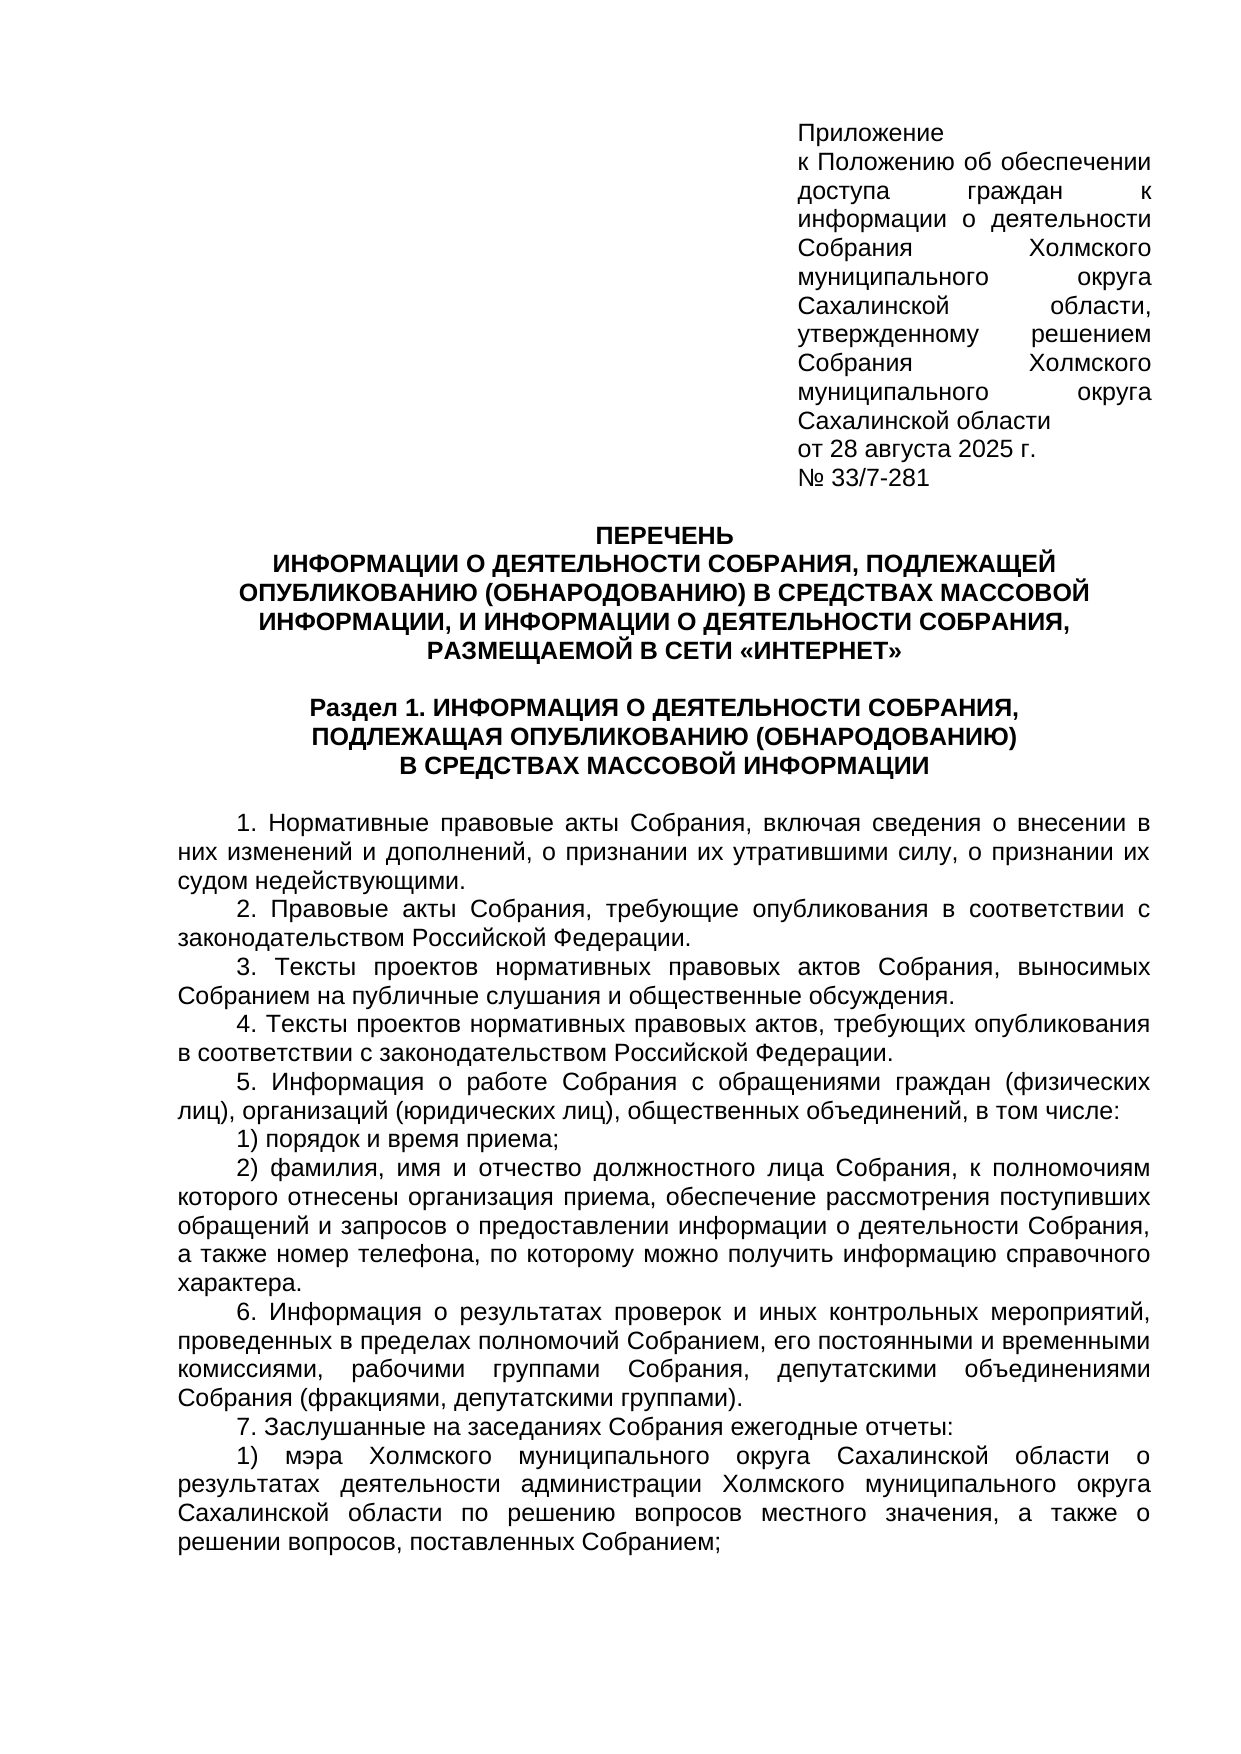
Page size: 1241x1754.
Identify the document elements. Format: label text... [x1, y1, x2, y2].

text 3. Тексты проектов нормативных правовых актов Собрания, выносимых Собранием на публичные слушания и общественные обсуждения. [177, 952, 1152, 1009]
text 2. Правовые акты Собрания, требующие опубликования в соответствии с законодательством Российской Федерации. [177, 894, 1152, 952]
text Раздел 1. ИНФОРМАЦИЯ О ДЕЯТЕЛЬНОСТИ СОБРАНИЯ, [177, 693, 1152, 722]
text Приложение [797, 118, 1152, 147]
text 4. Тексты проектов нормативных правовых актов, требующих опубликования в соответствии с законодательством Российской Федерации. [177, 1009, 1152, 1067]
text 1) мэра Холмского муниципального округа Сахалинской области о результатах деятельности администрации Холмского муниципального округа Сахалинской области по решению вопросов местного значения, а также о решении вопросов, поставленных Собранием; [177, 1441, 1152, 1556]
text В СРЕДСТВАХ МАССОВОЙ ИНФОРМАЦИИ [177, 751, 1152, 779]
text 2) фамилия, имя и отчество должностного лица Собрания, к полномочиям которого отнесены организация приема, обеспечение рассмотрения поступивших обращений и запросов о предоставлении информации о деятельности Собрания, а также номер телефона, по которому можно получить информацию справочного характера. [177, 1153, 1152, 1297]
text 6. Информация о результатах проверок и иных контрольных мероприятий, проведенных в пределах полномочий Собранием, его постоянными и временными комиссиями, рабочими группами Собрания, депутатскими объединениями Собрания (фракциями, депутатскими группами). [177, 1297, 1152, 1412]
text ПОДЛЕЖАЩАЯ ОПУБЛИКОВАНИЮ (ОБНАРОДОВАНИЮ) [177, 722, 1152, 751]
text 1) порядок и время приема; [177, 1124, 1152, 1153]
text 7. Заслушанные на заседаниях Собрания ежегодные отчеты: [177, 1412, 1152, 1441]
text ИНФОРМАЦИИ О ДЕЯТЕЛЬНОСТИ СОБРАНИЯ, ПОДЛЕЖАЩЕЙ ОПУБЛИКОВАНИЮ (ОБНАРОДОВАНИЮ) В СРЕДСТВАХ МАССОВОЙ ИНФОРМАЦИИ, И ИНФОРМАЦИИ О ДЕЯТЕЛЬНОСТИ СОБРАНИЯ, РАЗМЕЩАЕМОЙ В СЕТИ «ИНТЕРНЕТ» [177, 549, 1152, 664]
text к Положению об обеспечении доступа граждан к информации о деятельности Собрания Холмского муниципального округа Сахалинской области, утвержденному решением Собрания Холмского муниципального округа Сахалинской области [797, 147, 1152, 434]
text ПЕРЕЧЕНЬ [177, 521, 1152, 549]
text № 33/7-281 [797, 463, 1152, 492]
text 5. Информация о работе Собрания с обращениями граждан (физических лиц), организаций (юридических лиц), общественных объединений, в том числе: [177, 1067, 1152, 1124]
text 1. Нормативные правовые акты Собрания, включая сведения о внесении в них изменений и дополнений, о признании их утратившими силу, о признании их судом недействующими. [177, 808, 1152, 894]
text от 28 августа 2025 г. [797, 434, 1152, 463]
